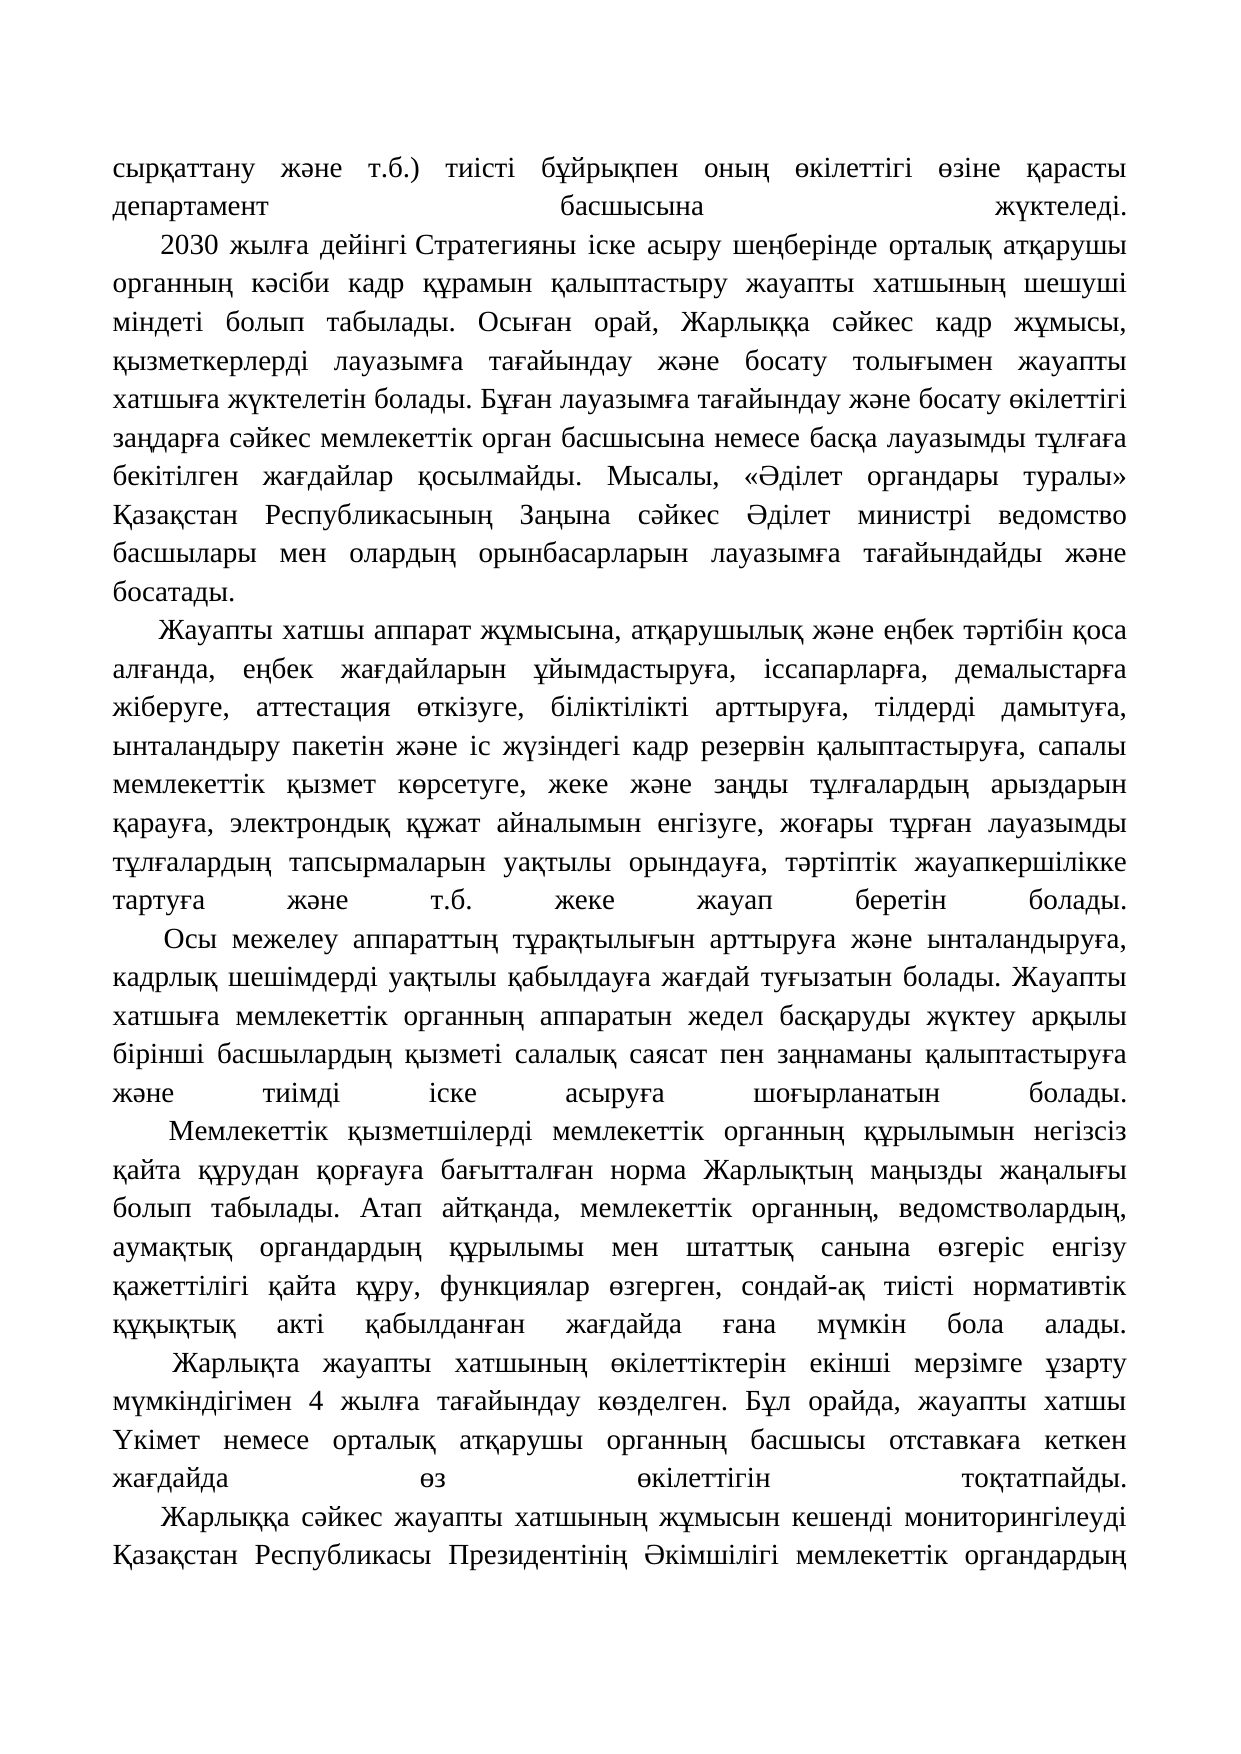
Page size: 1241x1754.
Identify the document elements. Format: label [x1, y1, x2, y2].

text [112, 150, 1128, 1571]
